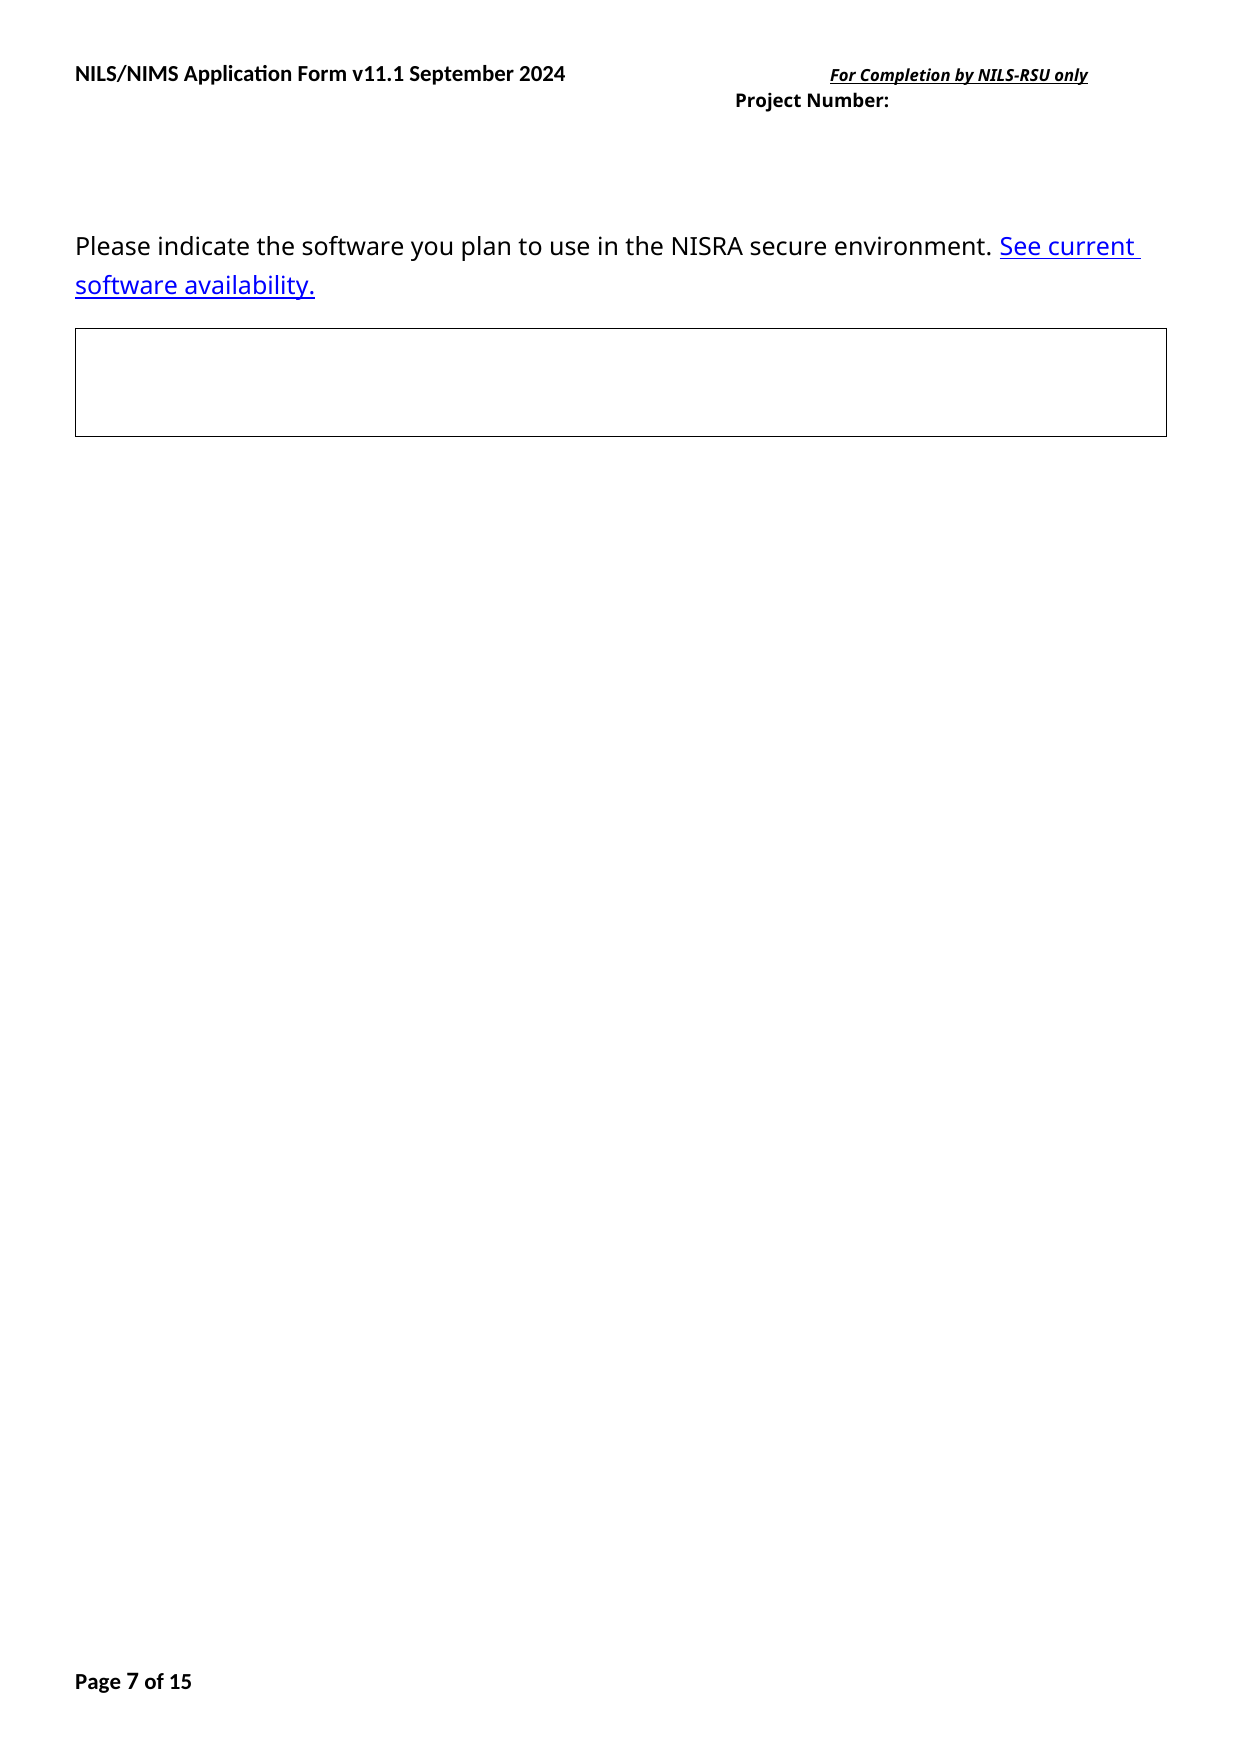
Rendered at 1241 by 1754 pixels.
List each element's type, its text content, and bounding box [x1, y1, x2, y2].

table_header [76, 329, 1166, 436]
text Please indicate the software you plan to use in the NISRA secure environment. See current software availability. [75, 229, 1165, 302]
